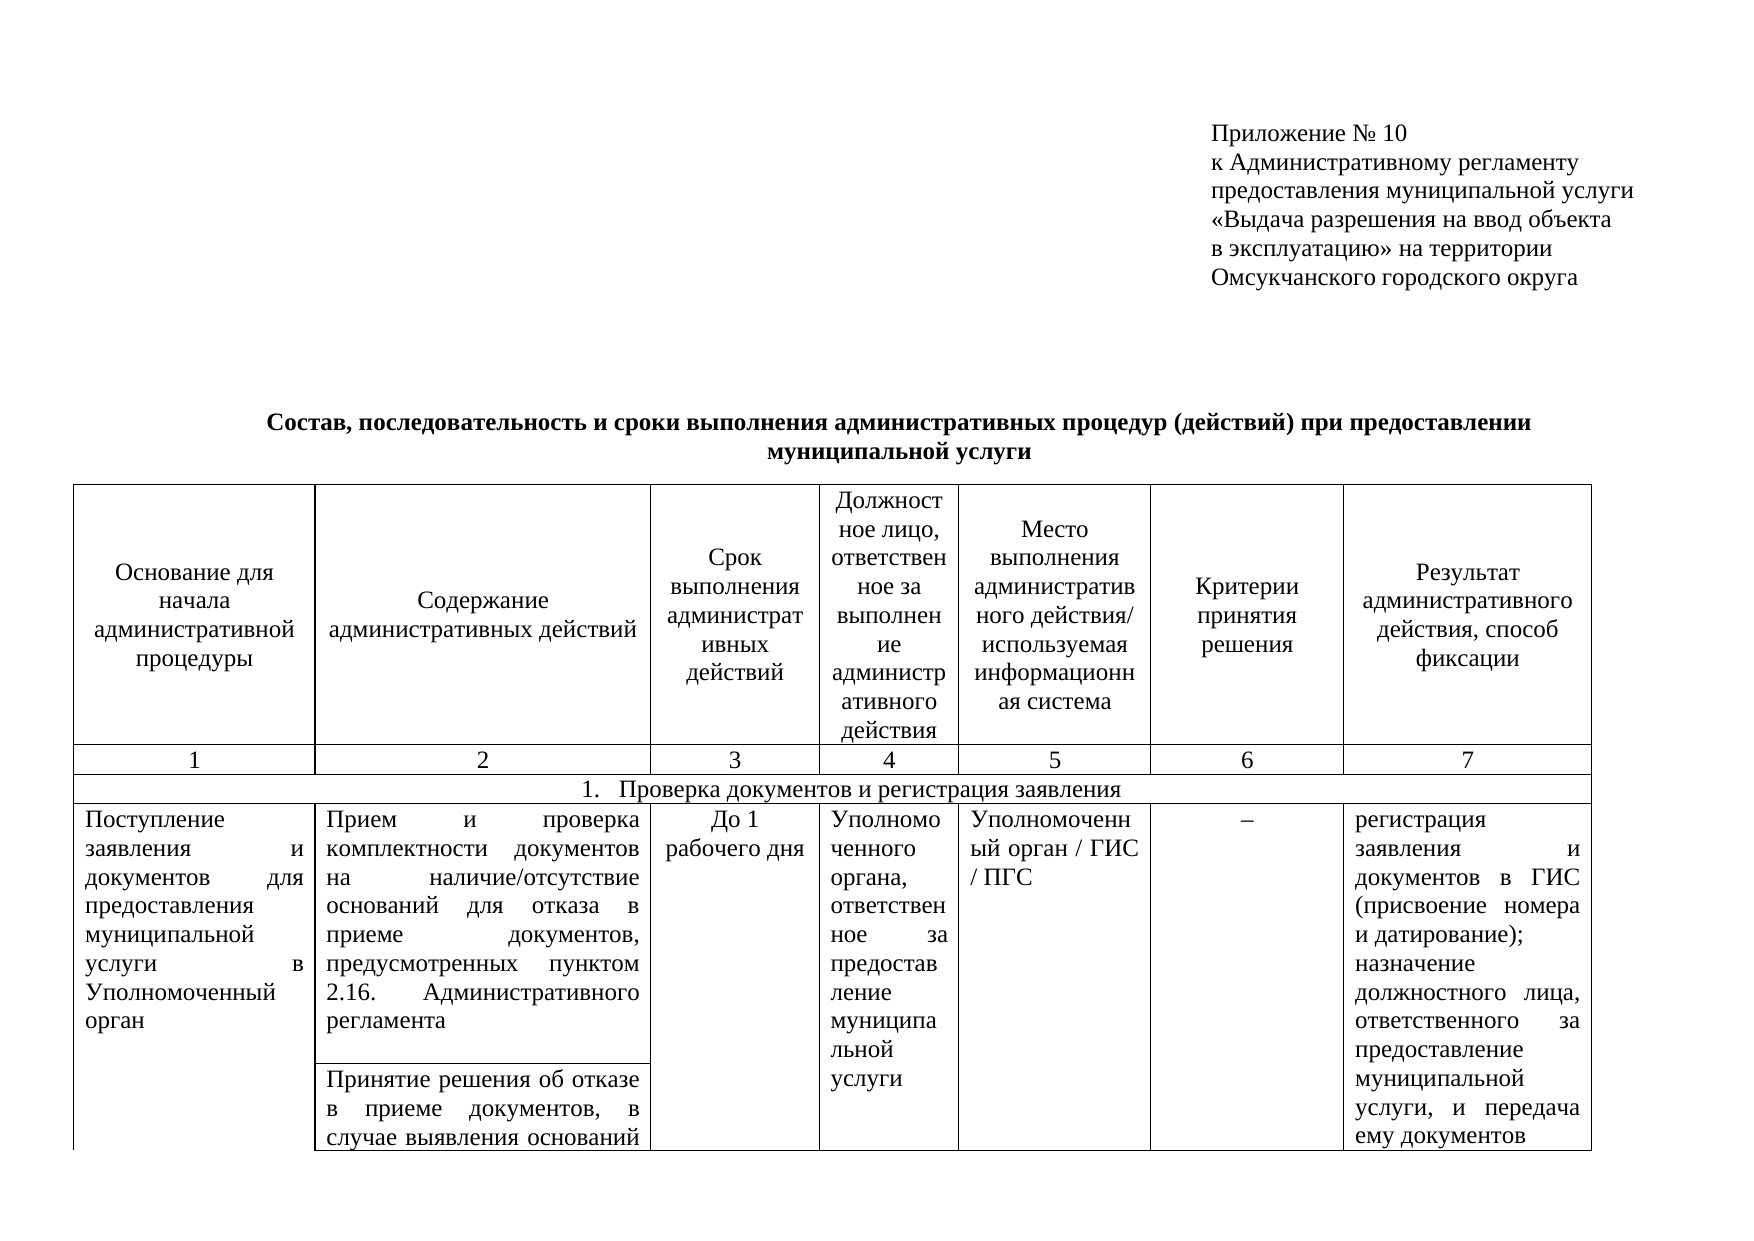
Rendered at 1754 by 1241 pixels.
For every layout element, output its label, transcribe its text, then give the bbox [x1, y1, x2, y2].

table_cell Уполномоченного органа, ответственное за предоставление муниципальной услуги [820, 804, 958, 1150]
table_cell 7 [1344, 745, 1591, 773]
table_cell регистрация заявления и документов в ГИС (присвоение номера и датирование); назначение должностного лица, ответственного за предоставление муниципальной услуги, и передача ему документов [1344, 804, 1591, 1150]
text предоставления муниципальной услуги [118, 176, 1636, 204]
text Омсукчанского городского округа [1137, 262, 1636, 291]
table_cell 6 [1151, 745, 1343, 773]
table_header Результат административного действия, способ фиксации [1344, 485, 1591, 744]
text Состав, последовательность и сроки выполнения административных процедур (действий) при предоставлении [118, 407, 1636, 436]
table_cell Принятие решения об отказе в приеме документов, в случае выявления оснований для отказа в приеме документов [316, 1064, 650, 1150]
table_cell Уполномоченный орган / ГИС / ПГС [959, 804, 1150, 1150]
table_header Должностное лицо, ответственное за выполнение административного действия [820, 485, 958, 744]
table_cell Поступление заявления и документов для предоставления муниципальной услуги в Уполномоченный орган [74, 804, 314, 1150]
table_header Критерии принятия решения [1151, 485, 1343, 744]
text «Выдача разрешения на ввод объекта [118, 204, 1636, 233]
table_cell Проверка документов и регистрация заявления [74, 775, 1591, 803]
text Приложение № 10 [118, 118, 1636, 147]
text муниципальной услуги [118, 436, 1636, 465]
table_header Основание для начала административной процедуры [74, 485, 314, 744]
table_cell 2 [316, 745, 650, 773]
table_cell 3 [651, 745, 819, 773]
table_cell 4 [820, 745, 958, 773]
table_header Место выполнения административного действия/ используемая информационная система [959, 485, 1150, 744]
table_cell До 1 рабочего дня [651, 804, 819, 1150]
table_cell Прием и проверка комплектности документов на наличие/отсутствие оснований для отказа в приеме документов, предусмотренных пунктом 2.16. Административного регламента [316, 804, 650, 1063]
table_cell 1 [74, 745, 314, 773]
table_cell – [1151, 804, 1343, 1150]
text в эксплуатацию» на территории [118, 233, 1636, 262]
table_cell 5 [959, 745, 1150, 773]
text к Административному регламенту [118, 147, 1636, 176]
table_header Срок выполнения административных действий [651, 485, 819, 744]
table_header Содержание административных действий [316, 485, 650, 744]
